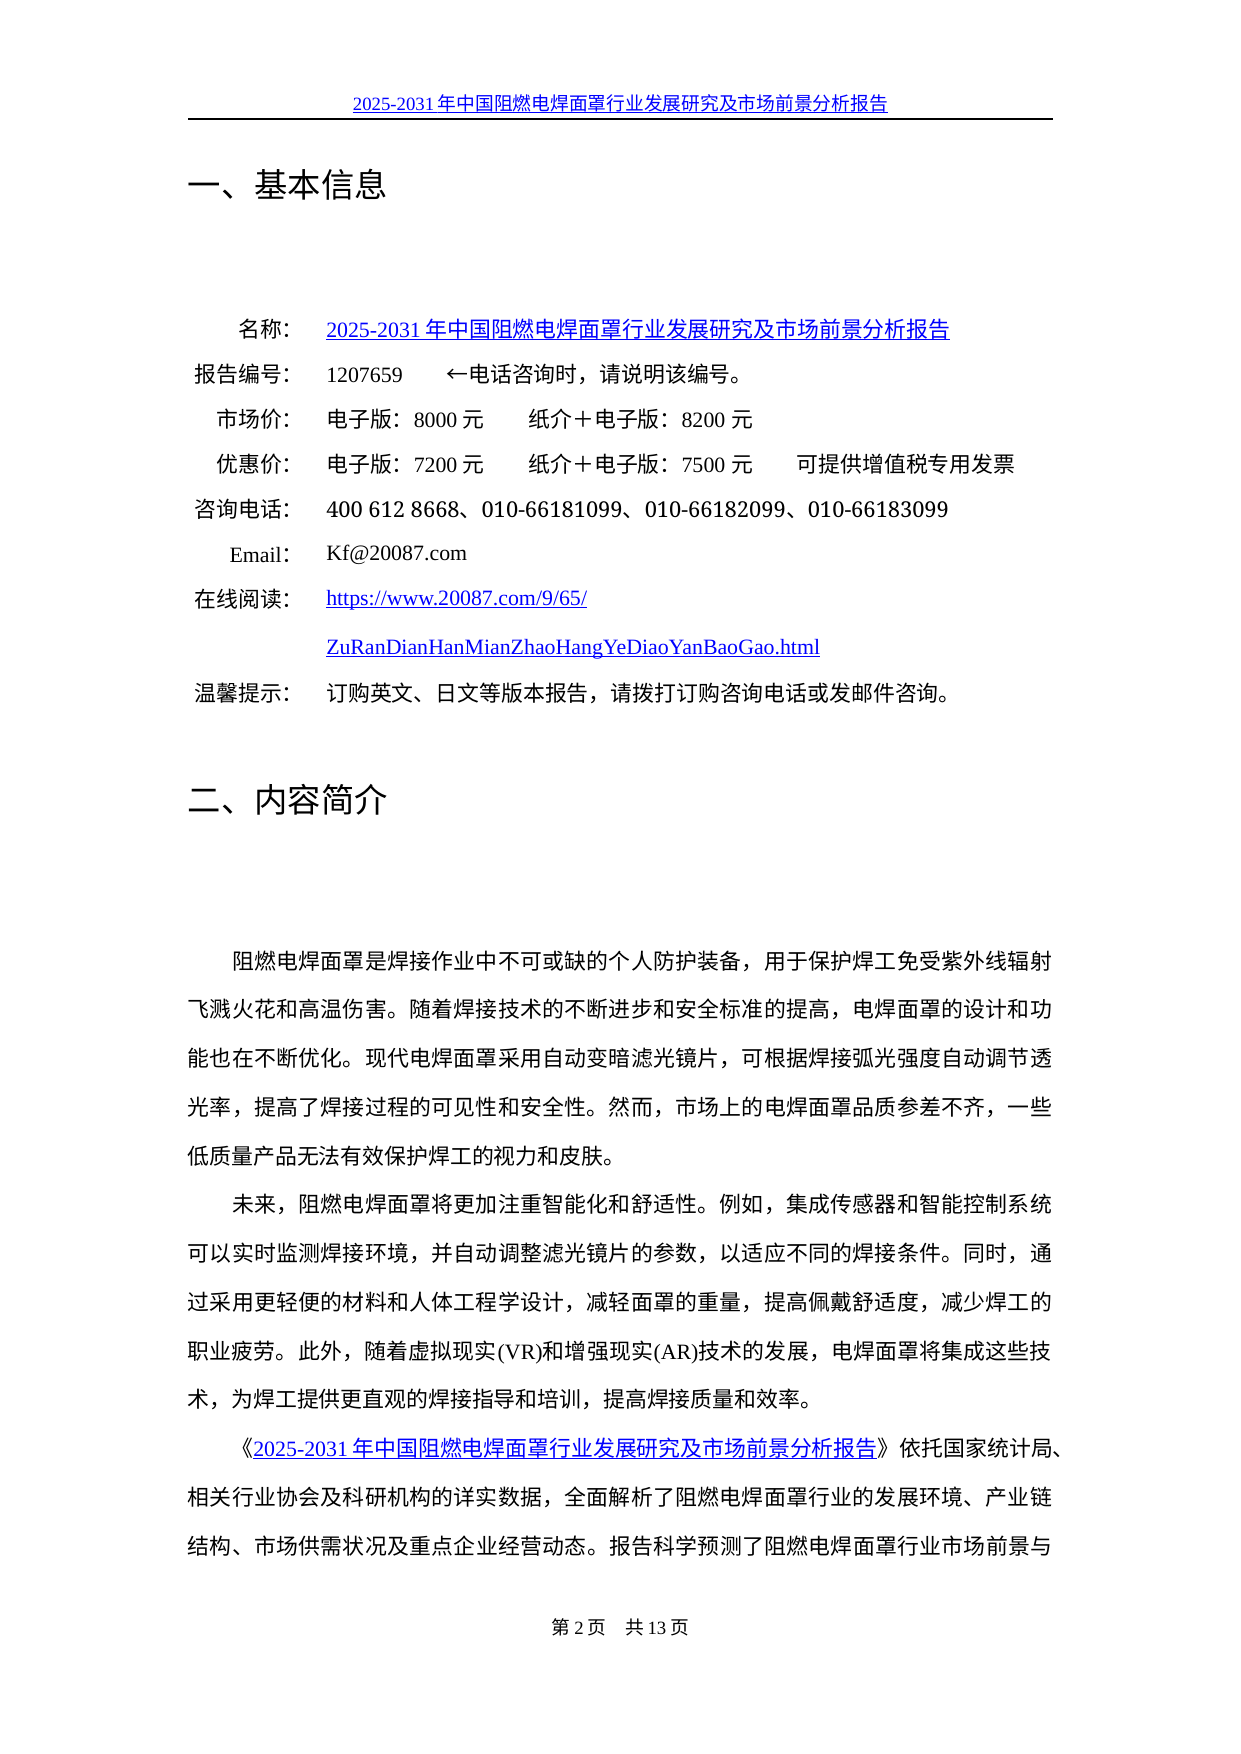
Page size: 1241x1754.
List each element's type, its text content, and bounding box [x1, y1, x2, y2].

table_cell 电子版：7200 元 纸介＋电子版：7500 元 可提供增值税专用发票 [315, 447, 1073, 492]
title 二、内容简介 [187, 766, 1053, 831]
table_cell 报告编号： [167, 357, 315, 402]
table_header 名称： [167, 312, 315, 357]
table_cell Kf@20087.com [315, 537, 1073, 582]
table_cell 咨询电话： [167, 492, 315, 537]
table_cell 订购英文、日文等版本报告，请拨打订购咨询电话或发邮件咨询。 [315, 675, 1073, 720]
table_cell 温馨提示： [167, 675, 315, 720]
table_cell [315, 582, 1073, 675]
table_cell Email： [167, 537, 315, 582]
table_cell 400 612 8668、010-66181099、010-66182099、010-66183099 [315, 492, 1073, 537]
table_cell 市场价： [167, 402, 315, 447]
table_cell 在线阅读： [167, 582, 315, 675]
table_header 2025-2031年中国阻燃电焊面罩行业发展研究及市场前景分析报告 [315, 312, 1073, 357]
title 一、基本信息 [187, 150, 1053, 215]
table_cell 优惠价： [167, 447, 315, 492]
table_cell 1207659 ←电话咨询时，请说明该编号。 [315, 357, 1073, 402]
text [187, 943, 1053, 1561]
table_cell 电子版：8000 元 纸介＋电子版：8200 元 [315, 402, 1073, 447]
